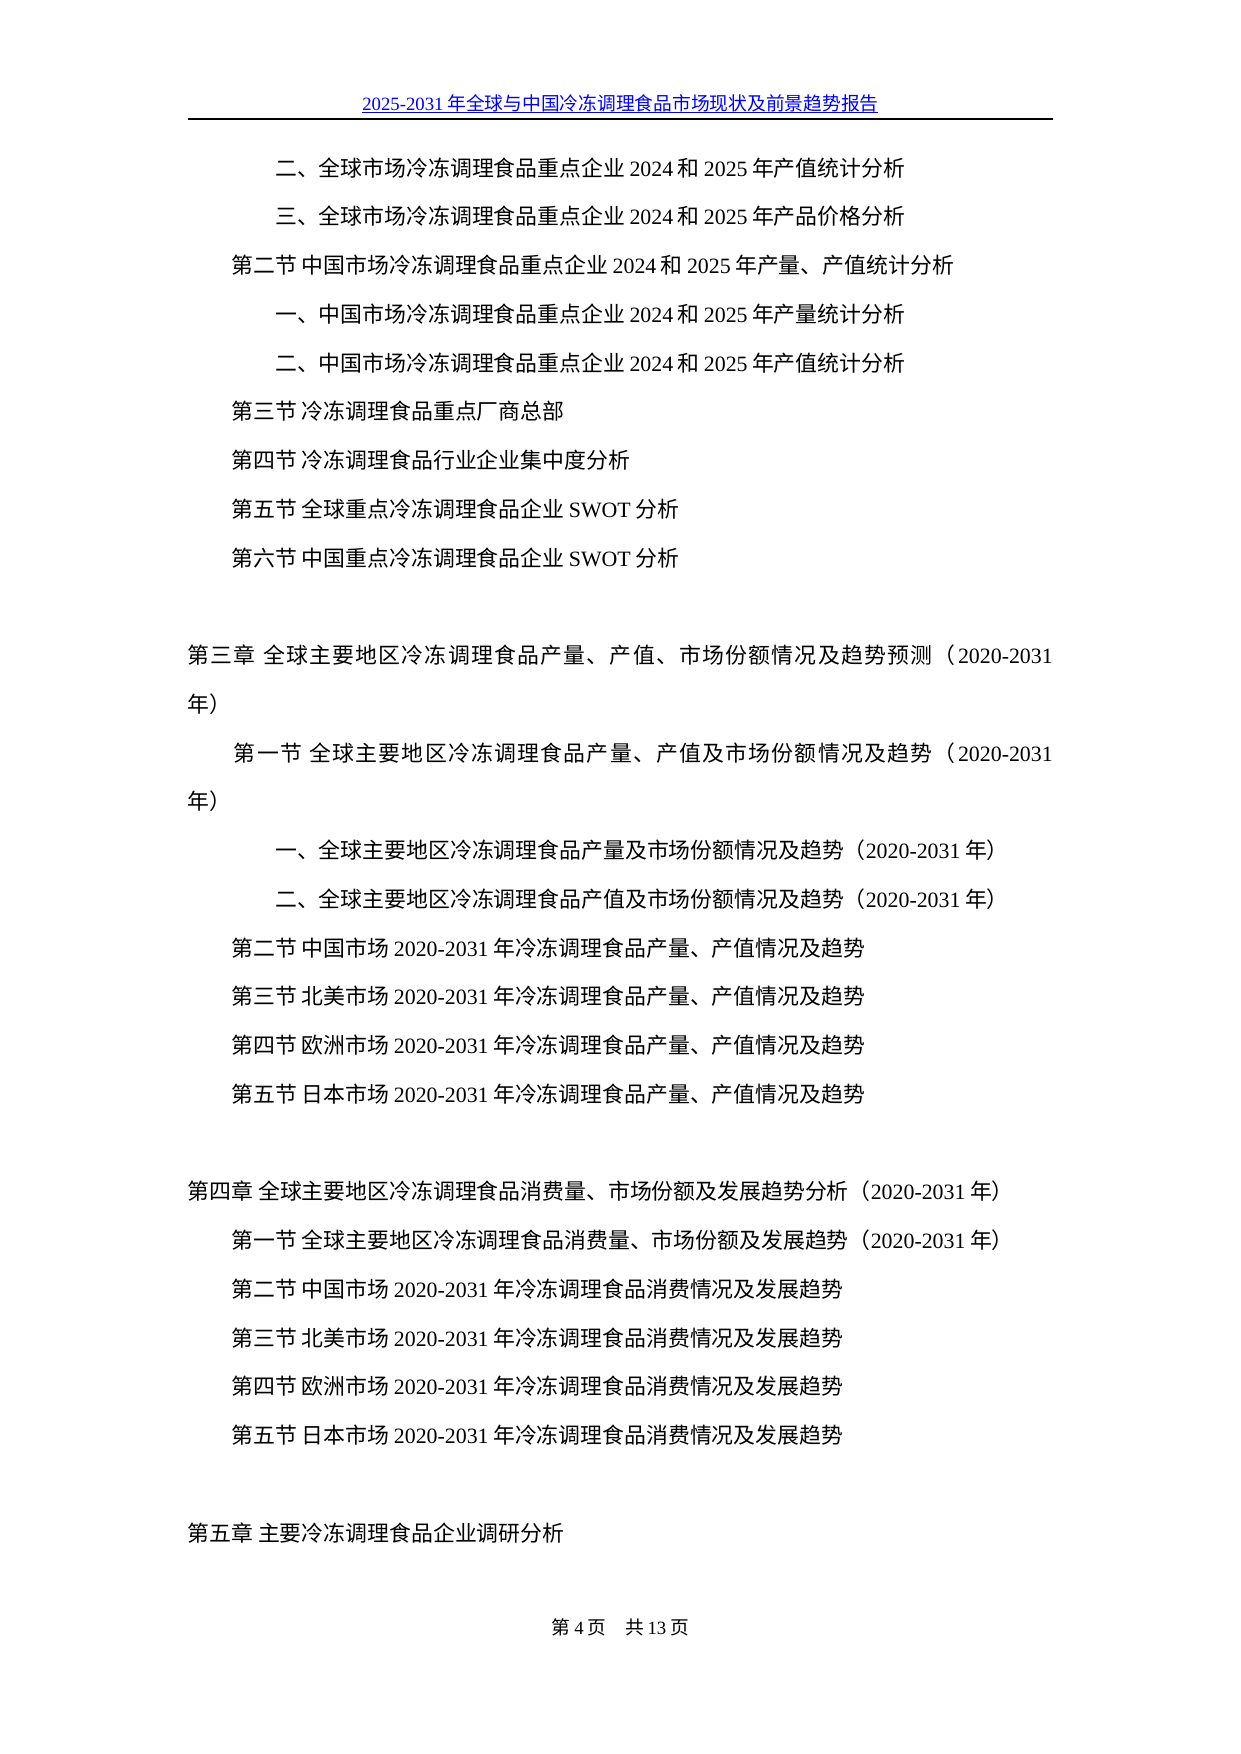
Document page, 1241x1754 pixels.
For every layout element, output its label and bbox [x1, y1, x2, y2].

text [187, 150, 1053, 1548]
